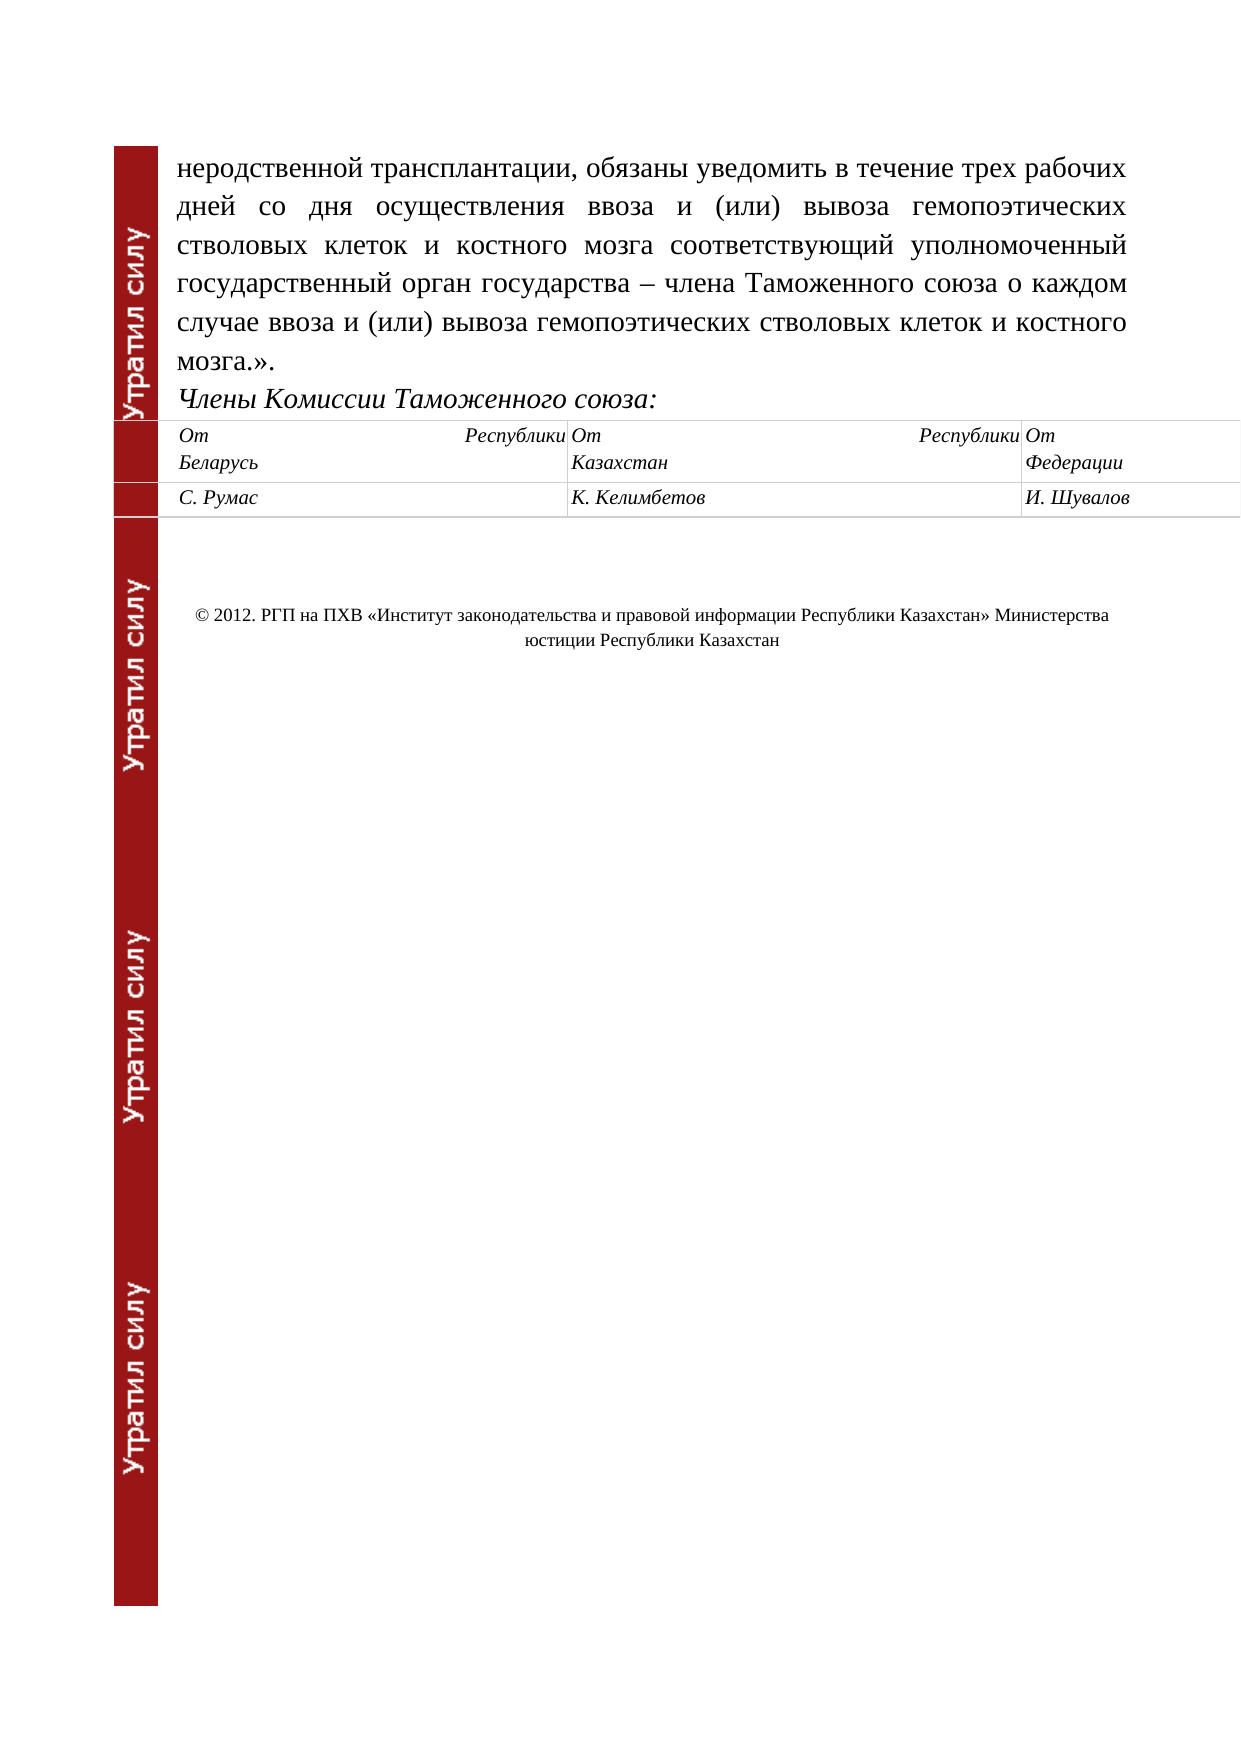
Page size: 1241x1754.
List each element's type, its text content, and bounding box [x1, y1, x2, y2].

table_header От Российской Федерации [1022, 421, 1240, 482]
picture [114, 518, 158, 604]
table_header От Республики Казахстан [568, 421, 1021, 482]
table_cell К. Келимбетов [568, 483, 1021, 516]
table_header От Республики Беларусь [114, 421, 567, 482]
text © 2012. РГП на ПХВ «Институт законодательства и правовой информации Республики Казахстан» Министерства юстиции Республики Казахстан [112, 604, 1128, 651]
picture [114, 415, 158, 420]
picture [114, 651, 158, 1606]
picture [114, 146, 158, 150]
table_cell С. Румас [114, 483, 567, 516]
table_cell И. Шувалов [1022, 483, 1240, 516]
text Члены Комиссии Таможенного союза: [112, 381, 1128, 415]
picture [114, 376, 158, 381]
